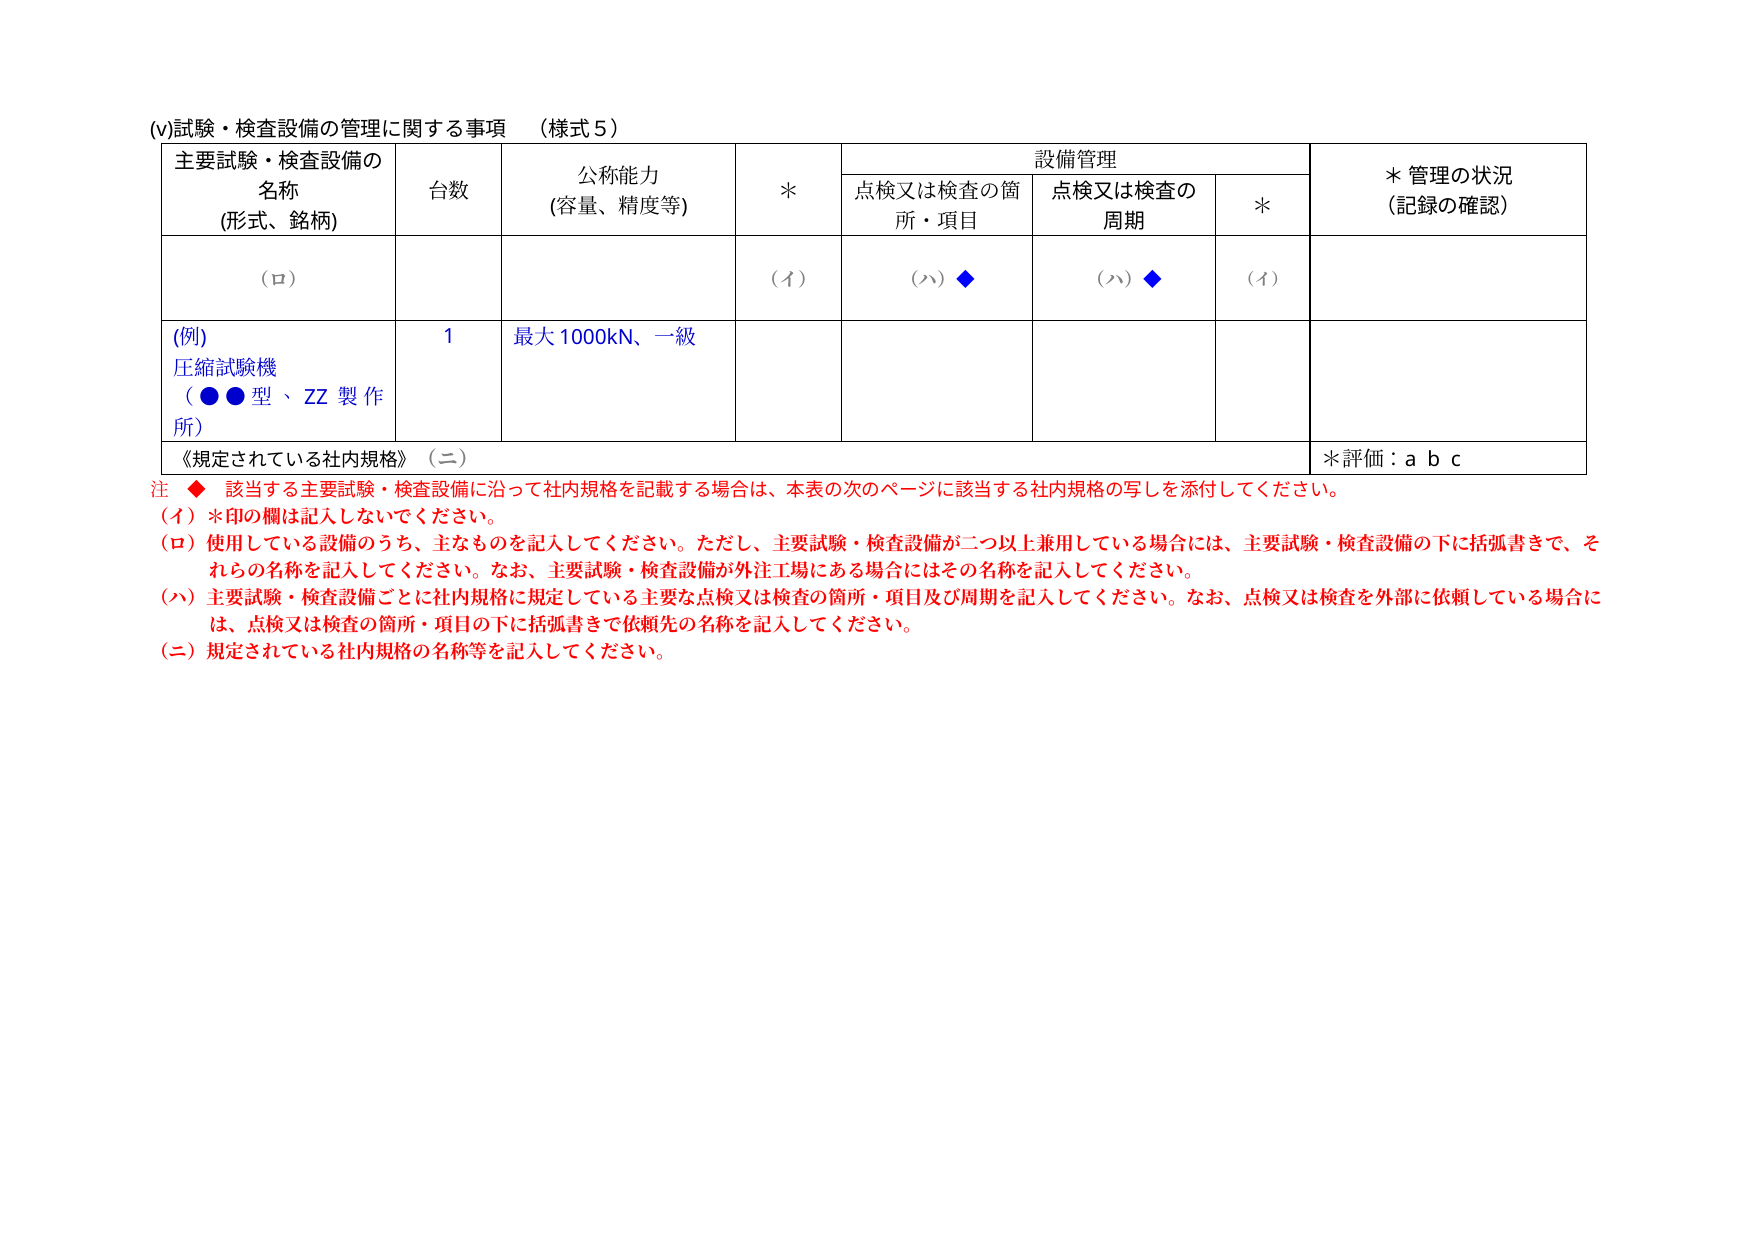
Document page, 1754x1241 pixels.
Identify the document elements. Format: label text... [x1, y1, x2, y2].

text （ニ）規定されている社内規格の名称等を記入してください。 [150, 637, 1604, 664]
table_header 公称能力 (容量、精度等) [502, 144, 735, 235]
table_cell 1 [396, 321, 501, 441]
table_cell (例) 圧縮試験機 （●●型、ZZ製作所） [162, 321, 395, 441]
table_header ＊ [736, 144, 841, 235]
table_cell （イ） [736, 236, 841, 320]
text 注 ◆ 該当する主要試験・検査設備に沿って社内規格を記載する場合は、本表の次のページに該当する社内規格の写しを添付してください。 [150, 475, 1604, 502]
text （ロ）使用している設備のうち、主なものを記入してください。ただし、主要試験・検査設備が二つ以上兼用している場合には、主要試験・検査設備の下に括弧書きで、それらの名称を記入してください。なお、主要試験・検査設備が外注工場にある場合にはその名称を記入してください。 [150, 529, 1604, 583]
table_cell ＊評価：a b c [1311, 442, 1586, 474]
table_cell （ハ）◆ [842, 236, 1032, 320]
table_cell [1033, 321, 1215, 441]
table_cell （ロ） [162, 236, 395, 320]
table_header 設備管理 [842, 144, 1309, 173]
table_cell [1311, 236, 1586, 320]
table_cell [1216, 321, 1309, 441]
table_cell 点検又は検査の周期 [1033, 175, 1215, 235]
table_header ＊ 管理の状況 （記録の確認） [1311, 144, 1586, 235]
text （イ）＊印の欄は記入しないでください。 [150, 502, 1604, 529]
table_cell 《規定されている社内規格》（ニ） [162, 442, 1309, 474]
table_cell [842, 321, 1032, 441]
table_cell 点検又は検査の箇所・項目 [842, 175, 1032, 235]
table_cell [736, 321, 841, 441]
table_cell ＊ [1216, 175, 1309, 235]
table_cell [502, 236, 735, 320]
table_cell [1311, 321, 1586, 441]
table_header 台数 [396, 144, 501, 235]
text (v)試験・検査設備の管理に関する事項 （様式５） [150, 112, 1604, 142]
table_cell [396, 236, 501, 320]
table_cell （イ） [1216, 236, 1309, 320]
table_header 主要試験・検査設備の名称 (形式、銘柄) [162, 144, 395, 235]
table_cell （ハ）◆ [1033, 236, 1215, 320]
text （ハ）主要試験・検査設備ごとに社内規格に規定している主要な点検又は検査の箇所・項目及び周期を記入してください。なお、点検又は検査を外部に依頼している場合には、点検又は検査の箇所・項目の下に括弧書きで依頼先の名称を記入してください。 [150, 583, 1604, 637]
table_cell 最大1000kN、一級 [502, 321, 735, 441]
